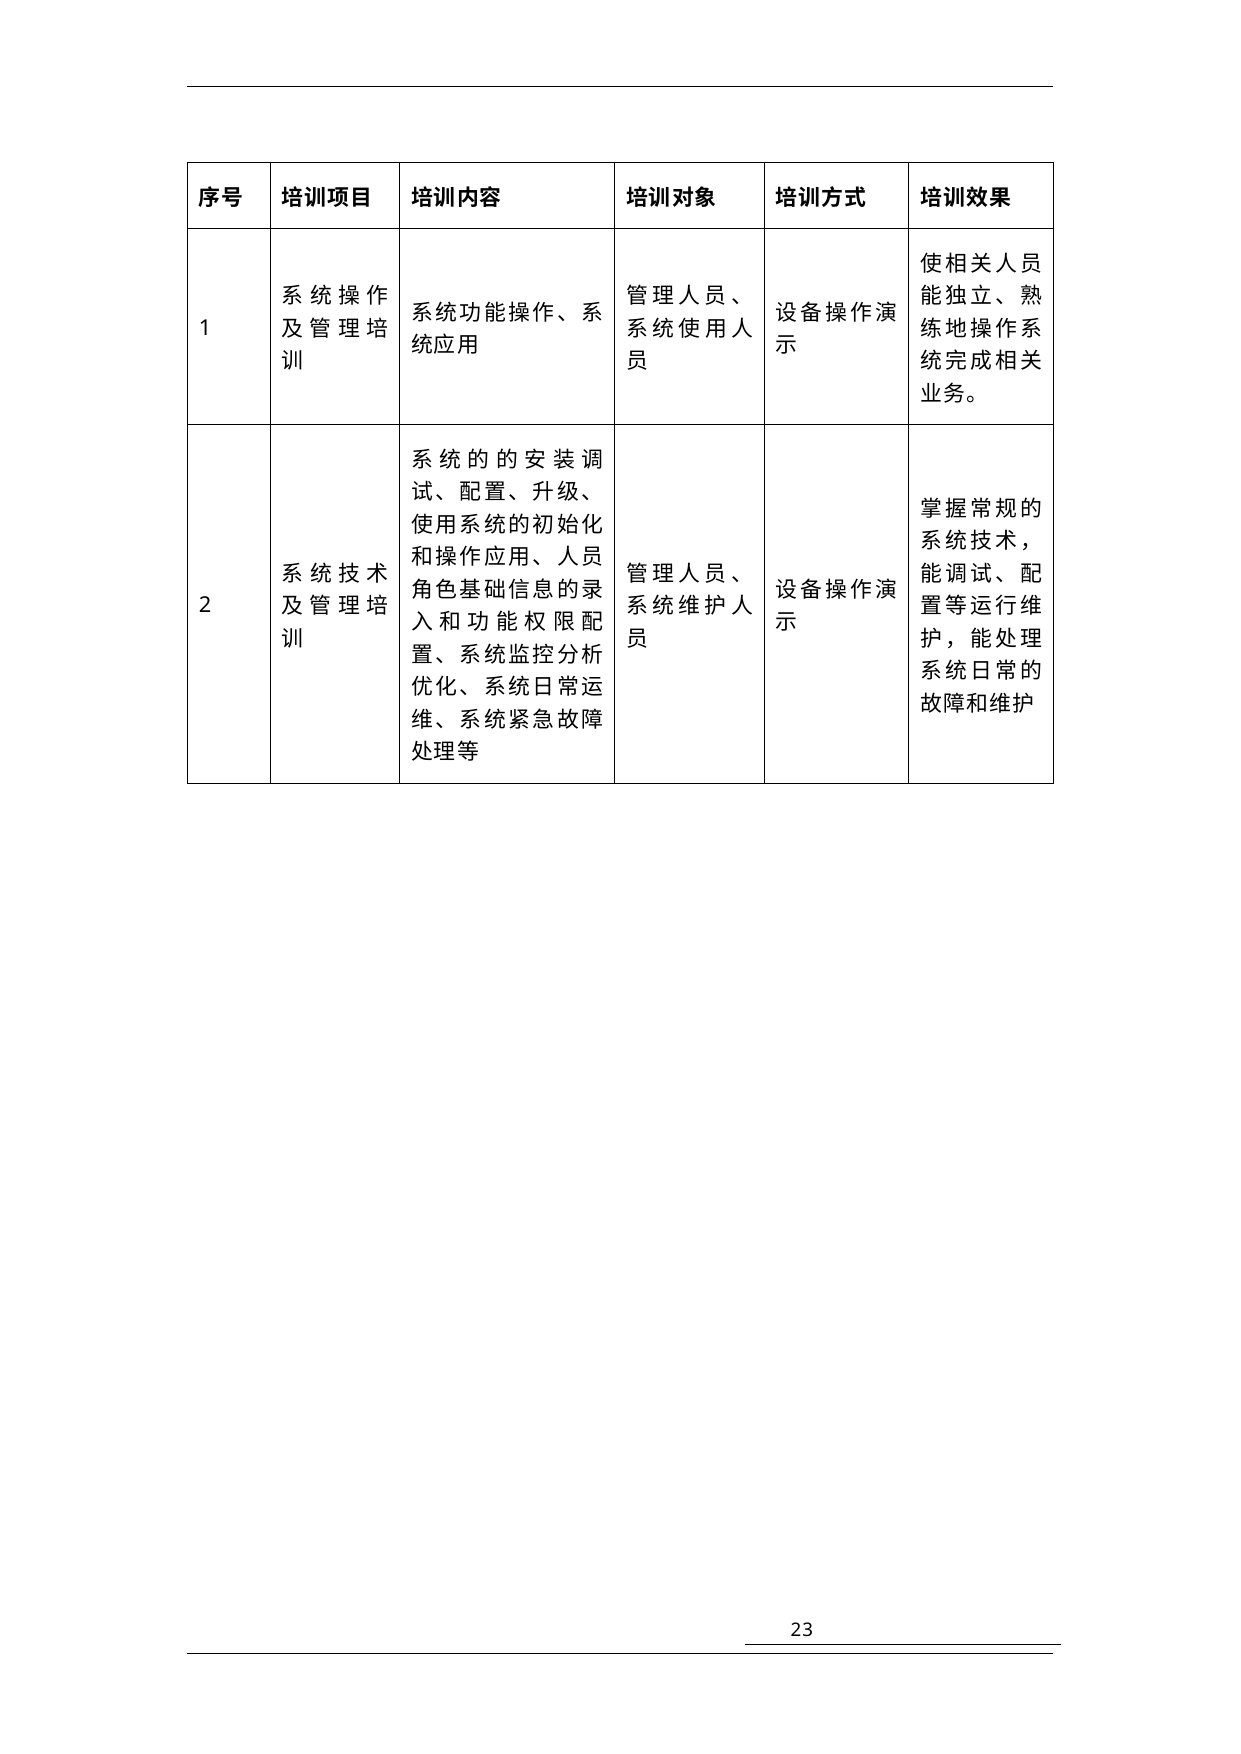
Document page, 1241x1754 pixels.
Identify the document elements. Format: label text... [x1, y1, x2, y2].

table_header 培训方式 [765, 163, 908, 228]
table_cell 管理人员、系统使用人员 [615, 229, 764, 424]
table_cell 1 [188, 229, 270, 424]
table_header 序号 [188, 163, 270, 228]
table_cell 系统操作及管理培训 [271, 229, 399, 424]
table_cell 系统功能操作、系统应用 [400, 229, 614, 424]
table_header 培训对象 [615, 163, 764, 228]
table_cell 掌握常规的系统技术，能调试、配置等运行维护，能处理系统日常的故障和维护 [909, 425, 1053, 783]
table_header 培训效果 [909, 163, 1053, 228]
table_cell 设备操作演示 [765, 229, 908, 424]
table_cell 使相关人员能独立、熟练地操作系统完成相关业务。 [909, 229, 1053, 424]
table_cell 2 [188, 425, 270, 783]
table_cell 管理人员、系统维护人员 [615, 425, 764, 783]
table_header 培训内容 [400, 163, 614, 228]
table_cell 系统技术及管理培训 [271, 425, 399, 783]
table_cell 设备操作演示 [765, 425, 908, 783]
table_cell 系统的的安装调试、配置、升级、使用系统的初始化和操作应用、人员角色基础信息的录入和功能权限配置、系统监控分析优化、系统日常运维、系统紧急故障处理等 [400, 425, 614, 783]
table_header 培训项目 [271, 163, 399, 228]
